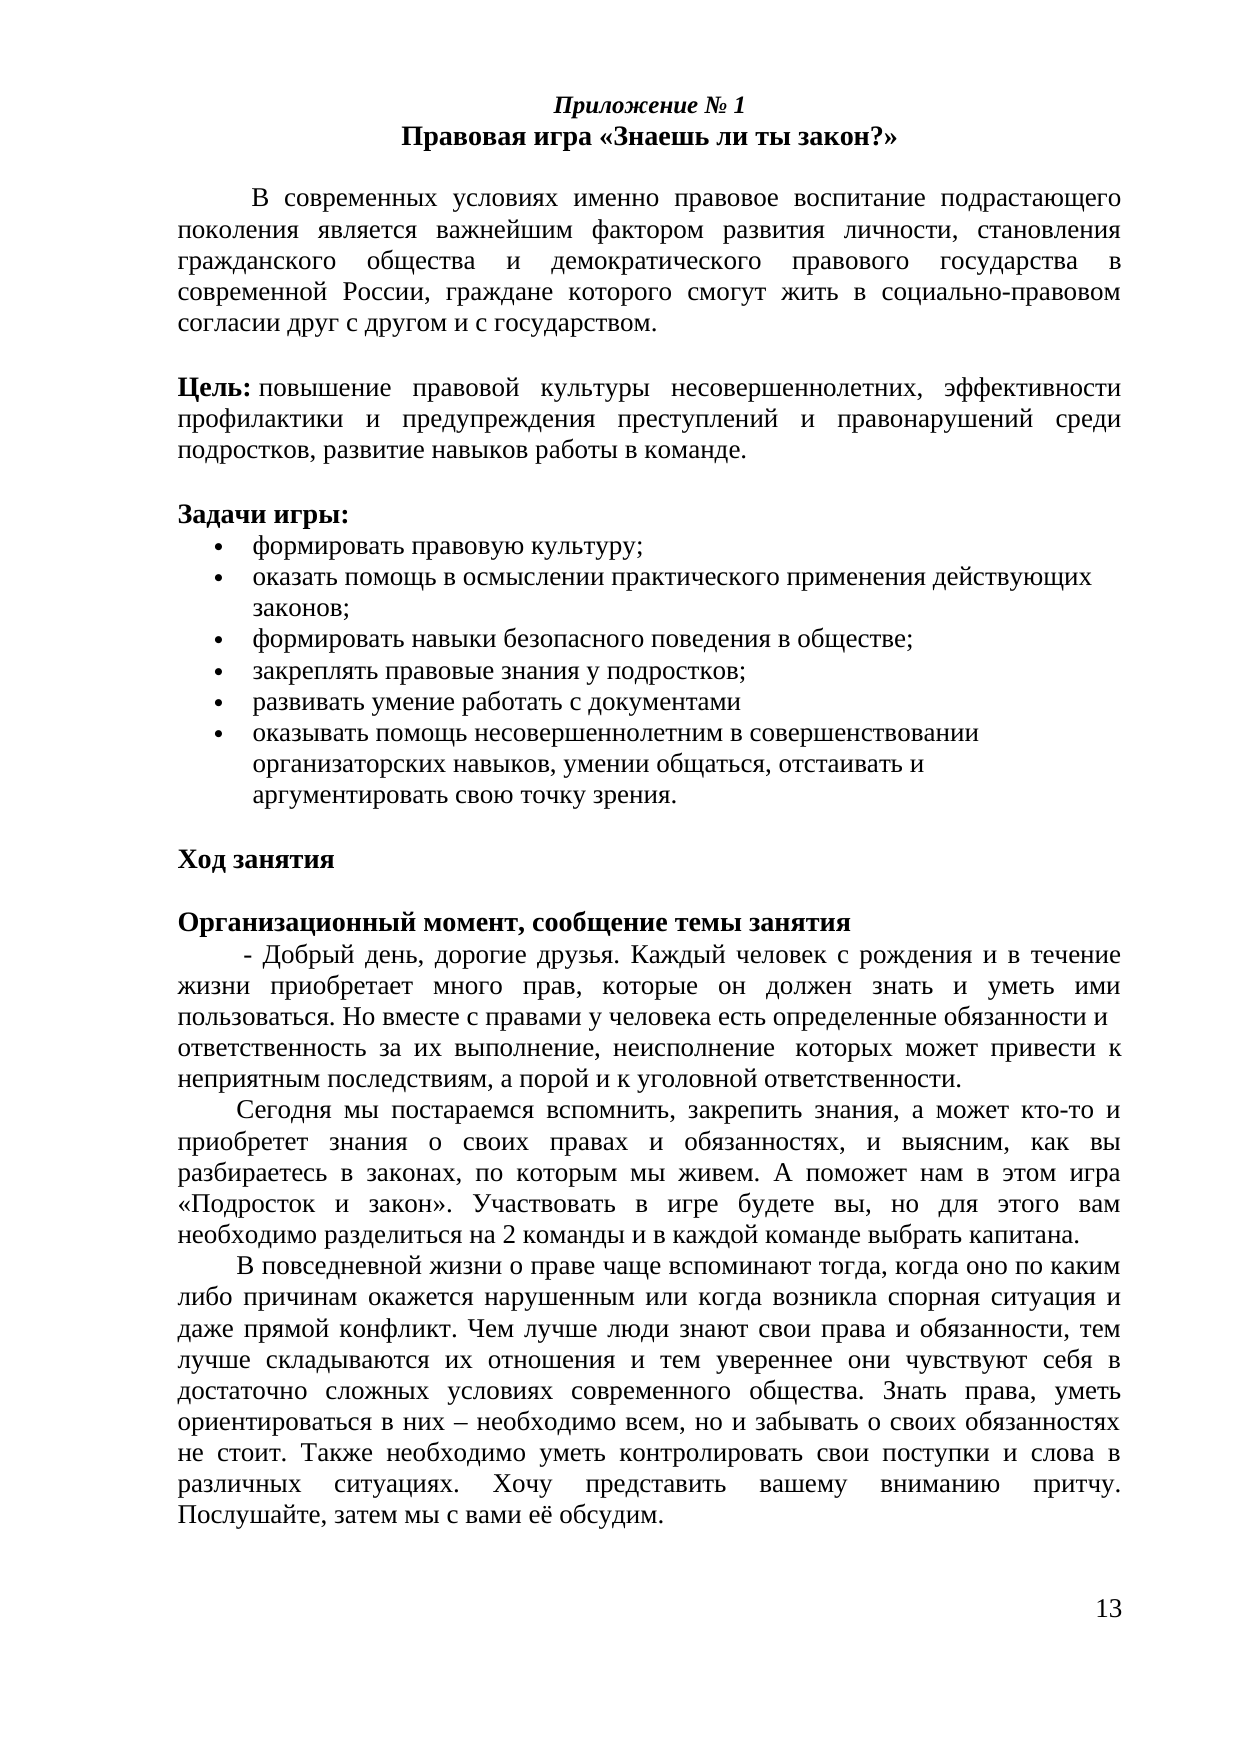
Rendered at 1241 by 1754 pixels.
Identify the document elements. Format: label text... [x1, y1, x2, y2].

list закреплять правовые знания у подростков; [215, 654, 1122, 685]
text Задачи игры: [177, 497, 1122, 529]
text Правовая игра «Знаешь ли ты закон?» [177, 118, 1122, 151]
text Цель: повышение правовой культуры несовершеннолетних, эффективности профилактики и предупреждения преступлений и правонарушений среди подростков, развитие навыков работы в команде. [177, 370, 1122, 464]
text 13 [177, 1592, 1122, 1623]
text Приложение № 1 [177, 88, 1122, 118]
text В повседневной жизни о праве чаще вспоминают тогда, когда оно по каким либо причинам окажется нарушенным или когда возникла спорная ситуация и даже прямой конфликт. Чем лучше люди знают свои права и обязанности, тем лучше складываются их отношения и тем увереннее они чувствуют себя в достаточно сложных условиях современного общества. Знать права, уметь ориентироваться в них – необходимо всем, но и забывать о своих обязанностях не стоит. Также необходимо уметь контролировать свои поступки и слова в различных ситуациях. Хочу представить вашему вниманию притчу. Послушайте, затем мы с вами её обсудим. [177, 1249, 1122, 1530]
text - Добрый день, дорогие друзья. Каждый человек с рождения и в течение жизни приобретает много прав, которые он должен знать и уметь ими пользоваться. Но вместе с правами у человека есть определенные обязанности и ответственность за их выполнение, неисполнение которых может привести к неприятным последствиям, а порой и к уголовной ответственности. [177, 938, 1122, 1094]
text Ход занятия [177, 842, 1122, 874]
text Сегодня мы постараемся вспомнить, закрепить знания, а может кто-то и приобретет знания о своих правах и обязанностях, и выясним, как вы разбираетесь в законах, по которым мы живем. А поможет нам в этом игра «Подросток и закон». Участвовать в игре будете вы, но для этого вам необходимо разделиться на 2 команды и в каждой команде выбрать капитана. [177, 1094, 1122, 1249]
list формировать навыки безопасного поведения в обществе; [215, 623, 1122, 654]
text Организационный момент, сообщение темы занятия [177, 906, 1122, 938]
list развивать умение работать с документами [215, 685, 1122, 716]
list оказывать помощь несовершеннолетним в совершенствовании организаторских навыков, умении общаться, отстаивать и аргументировать свою точку зрения. [215, 716, 1122, 809]
list формировать правовую культуру; [215, 529, 1122, 560]
list оказать помощь в осмыслении практического применения действующих законов; [215, 560, 1122, 623]
text В современных условиях именно правовое воспитание подрастающего поколения является важнейшим фактором развития личности, становления гражданского общества и демократического правового государства в современной России, граждане которого смогут жить в социально-правовом согласии друг с другом и с государством. [177, 182, 1122, 337]
